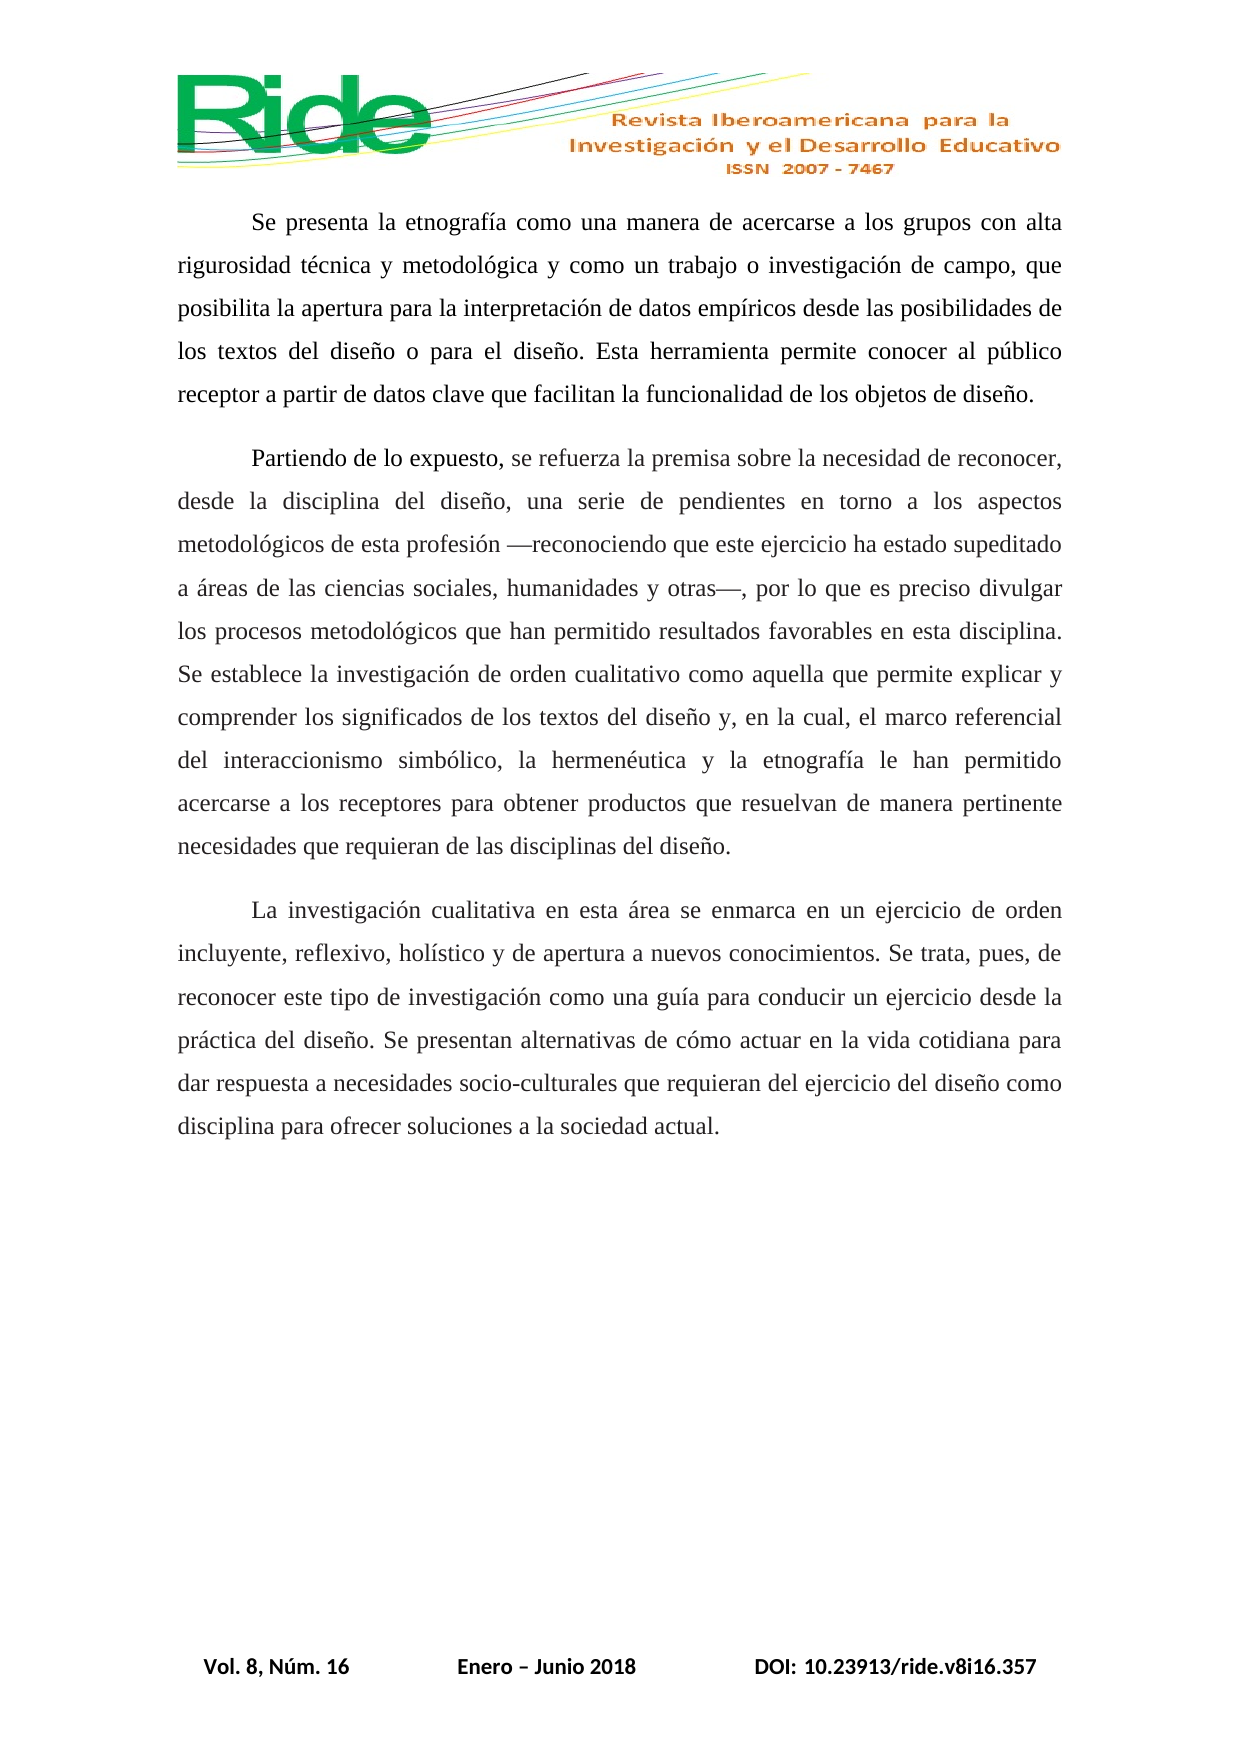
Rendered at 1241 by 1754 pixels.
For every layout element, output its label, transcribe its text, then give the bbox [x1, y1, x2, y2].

text Se presenta la etnografía como una manera de acercarse a los grupos con alta rigurosidad técnica y metodológica y como un trabajo o investigación de campo, que posibilita la apertura para la interpretación de datos empíricos desde las posibilidades de los textos del diseño o para el diseño. Esta herramienta permite conocer al público receptor a partir de datos clave que facilitan la funcionalidad de los objetos de diseño. [177, 207, 1063, 408]
text Partiendo de lo expuesto, se refuerza la premisa sobre la necesidad de reconocer, desde la disciplina del diseño, una serie de pendientes en torno a los aspectos metodológicos de esta profesión —reconociendo que este ejercicio ha estado supeditado a áreas de las ciencias sociales, humanidades y otras—, por lo que es preciso divulgar los procesos metodológicos que han permitido resultados favorables en esta disciplina. Se establece la investigación de orden cualitativo como aquella que permite explicar y comprender los significados de los textos del diseño y, en la cual, el marco referencial del interaccionismo simbólico, la hermenéutica y la etnografía le han permitido acercarse a los receptores para obtener productos que resuelvan de manera pertinente necesidades que requieran de las disciplinas del diseño. [177, 443, 1063, 860]
picture [177, 73, 1063, 177]
text La investigación cualitativa en esta área se enmarca en un ejercicio de orden incluyente, reflexivo, holístico y de apertura a nuevos conocimientos. Se trata, pues, de reconocer este tipo de investigación como una guía para conducir un ejercicio desde la práctica del diseño. Se presentan alternativas de cómo actuar en la vida cotidiana para dar respuesta a necesidades socio-culturales que requieran del ejercicio del diseño como disciplina para ofrecer soluciones a la sociedad actual. [177, 895, 1063, 1140]
